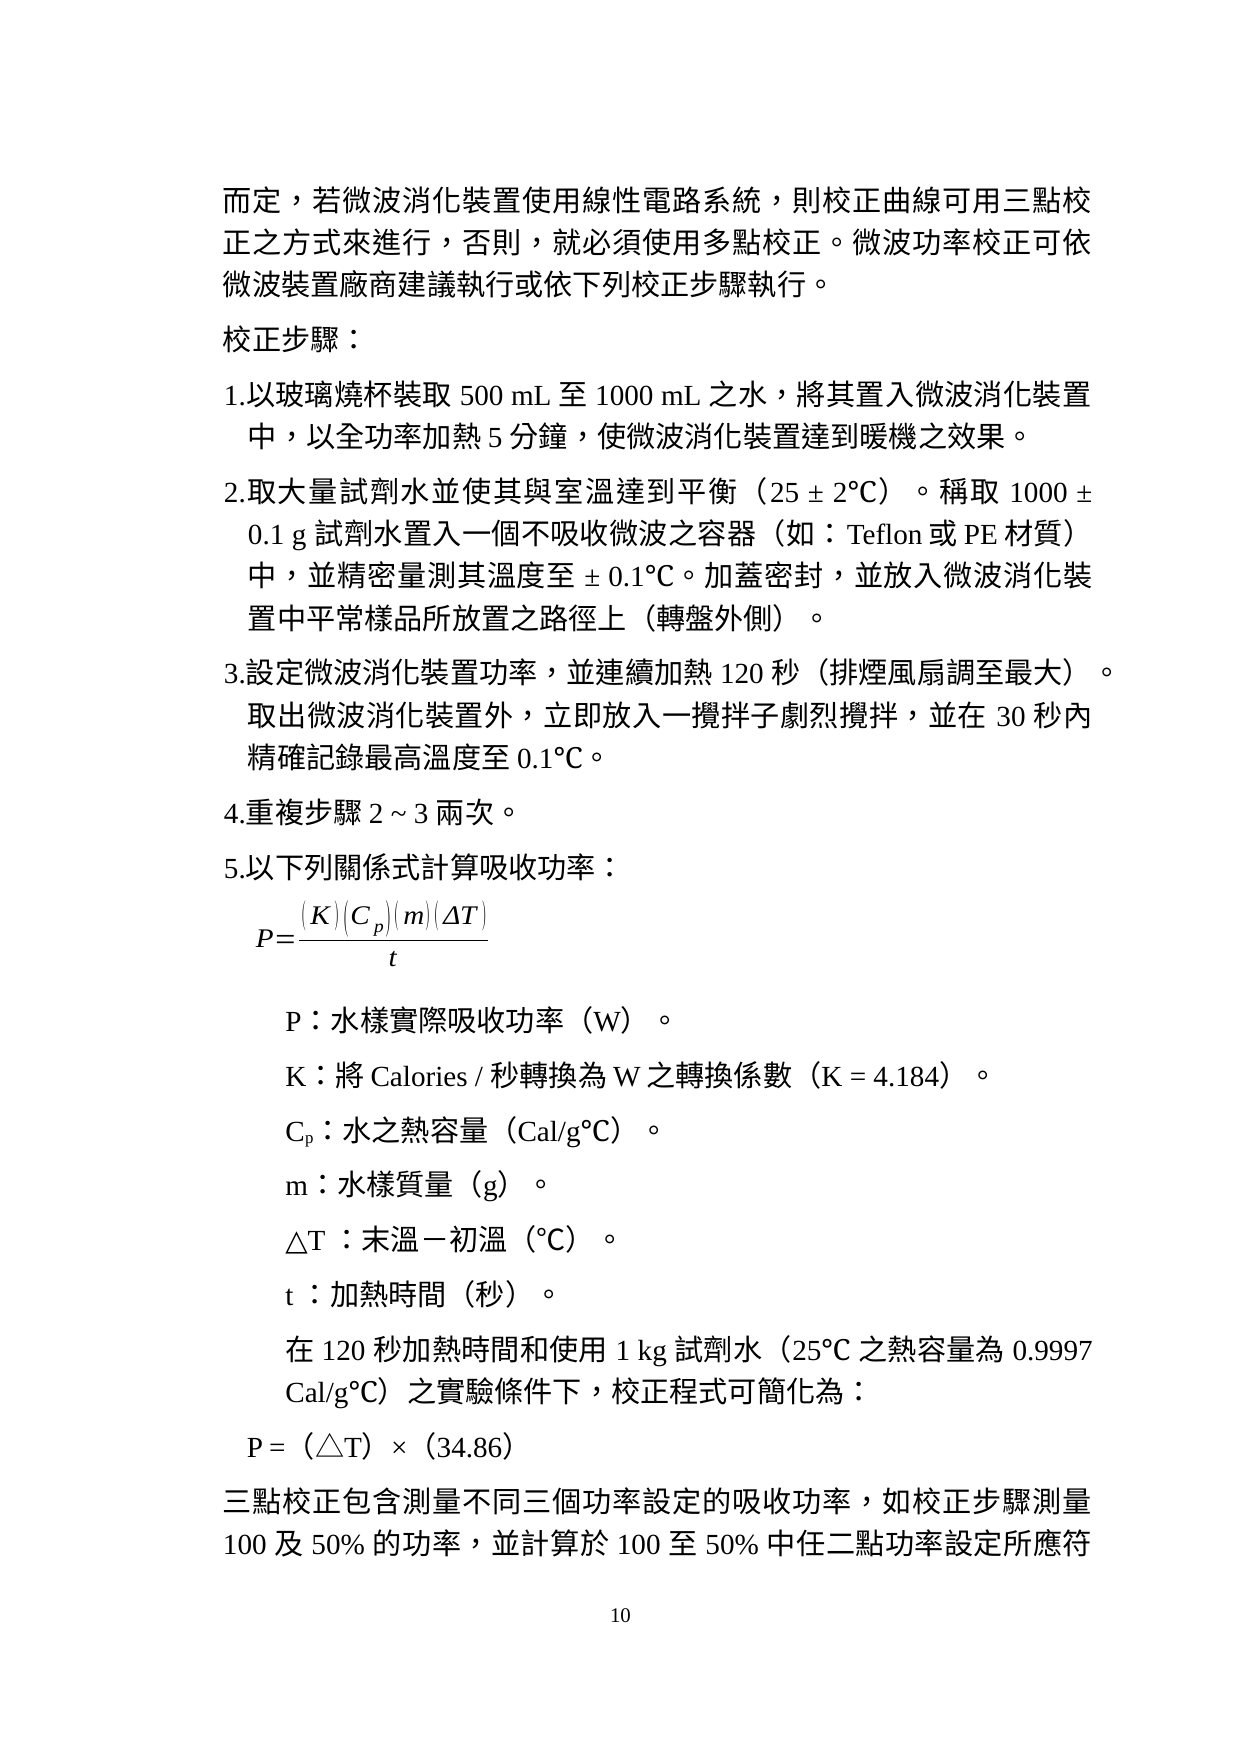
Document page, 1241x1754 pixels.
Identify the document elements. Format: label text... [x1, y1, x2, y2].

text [223, 1478, 1092, 1563]
text P =（△T）×（34.86） [210, 1423, 1092, 1466]
text Cp：水之熱容量（Cal/g℃）。 [285, 1107, 1092, 1149]
text △T ：末溫－初溫（℃）。 [285, 1217, 1092, 1259]
text t ：加熱時間（秒）。 [285, 1271, 1092, 1314]
text m：水樣質量（g）。 [285, 1162, 1092, 1204]
text 2.取大量試劑水並使其與室溫達到平衡（25 ± 2℃）。稱取 1000 ± 0.1 g 試劑水置入一個不吸收微波之容器（如：Teflon或PE材質）中，並精密量測其溫度至 ± 0.1℃。加蓋密封，並放入微波消化裝置中平常樣品所放置之路徑上（轉盤外側）。 [224, 468, 1092, 638]
text P：水樣實際吸收功率（W）。 [285, 997, 1092, 1040]
text 在 120 秒加熱時間和使用 1 kg 試劑水（25℃ 之熱容量為 0.9997 Cal/g℃）之實驗條件下，校正程式可簡化為： [285, 1326, 1092, 1411]
text 校正步驟： [223, 317, 1092, 359]
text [223, 177, 1092, 304]
text K：將Calories / 秒轉換為W之轉換係數（K = 4.184）。 [285, 1052, 1092, 1094]
text 3.設定微波消化裝置功率，並連續加熱 120 秒（排煙風扇調至最大）。取出微波消化裝置外，立即放入一攪拌子劇烈攪拌，並在 30 秒內精確記錄最高溫度至 0.1℃。 [224, 650, 1092, 777]
text 1.以玻璃燒杯裝取 500 mL 至 1000 mL 之水，將其置入微波消化裝置中，以全功率加熱 5 分鐘，使微波消化裝置達到暖機之效果。 [224, 371, 1092, 456]
text 4.重複步驟 2 ~ 3 兩次。 [224, 789, 1092, 832]
text 5.以下列關係式計算吸收功率： [224, 844, 1092, 887]
